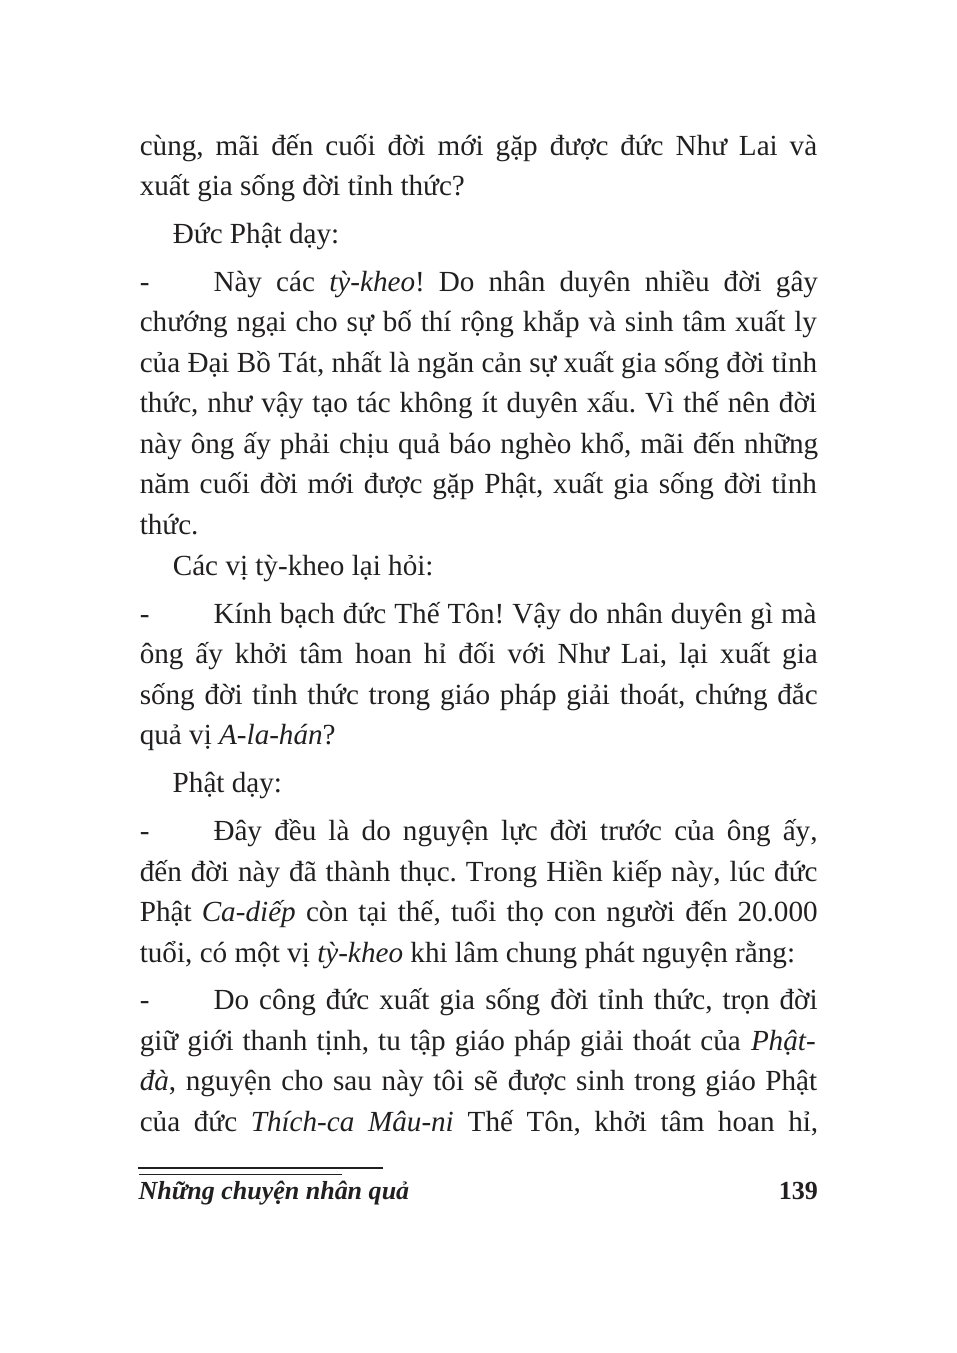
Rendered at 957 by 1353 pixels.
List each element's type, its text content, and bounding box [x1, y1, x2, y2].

list Đây đều là do nguyện lực đời trước của ông ấy, đến đời này đã thành thục. Trong Hiền kiếp này, lúc đức Phật Ca-diếp còn tại thế, tuổi thọ con người đến 20.000 tuổi, có một vị tỳ-kheo khi lâm chung phát nguyện rằng: [139, 813, 818, 968]
list Kính bạch đức Thế Tôn! Vậy do nhân duyên gì mà ông ấy khởi tâm hoan hỉ đối với Như Lai, lại xuất gia sống đời tỉnh thức trong giáo pháp giải thoát, chứng đắc quả vị A-la-hán? [139, 596, 818, 751]
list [139, 128, 818, 202]
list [139, 982, 818, 1137]
text Đức Phật dạy: [173, 216, 818, 249]
text Phật dạy: [172, 765, 818, 798]
list Này các tỳ-kheo! Do nhân duyên nhiều đời gây chướng ngại cho sự bố thí rộng khắp và sinh tâm xuất ly của Đại Bồ Tát, nhất là ngăn cản sự xuất gia sống đời tỉnh thức, như vậy tạo tác không ít duyên xấu. Vì thế nên đời này ông ấy phải chịu quả báo nghèo khổ, mãi đến những năm cuối đời mới được gặp Phật, xuất gia sống đời tỉnh thức. [139, 264, 818, 541]
text Các vị tỳ-kheo lại hỏi: [173, 548, 818, 581]
